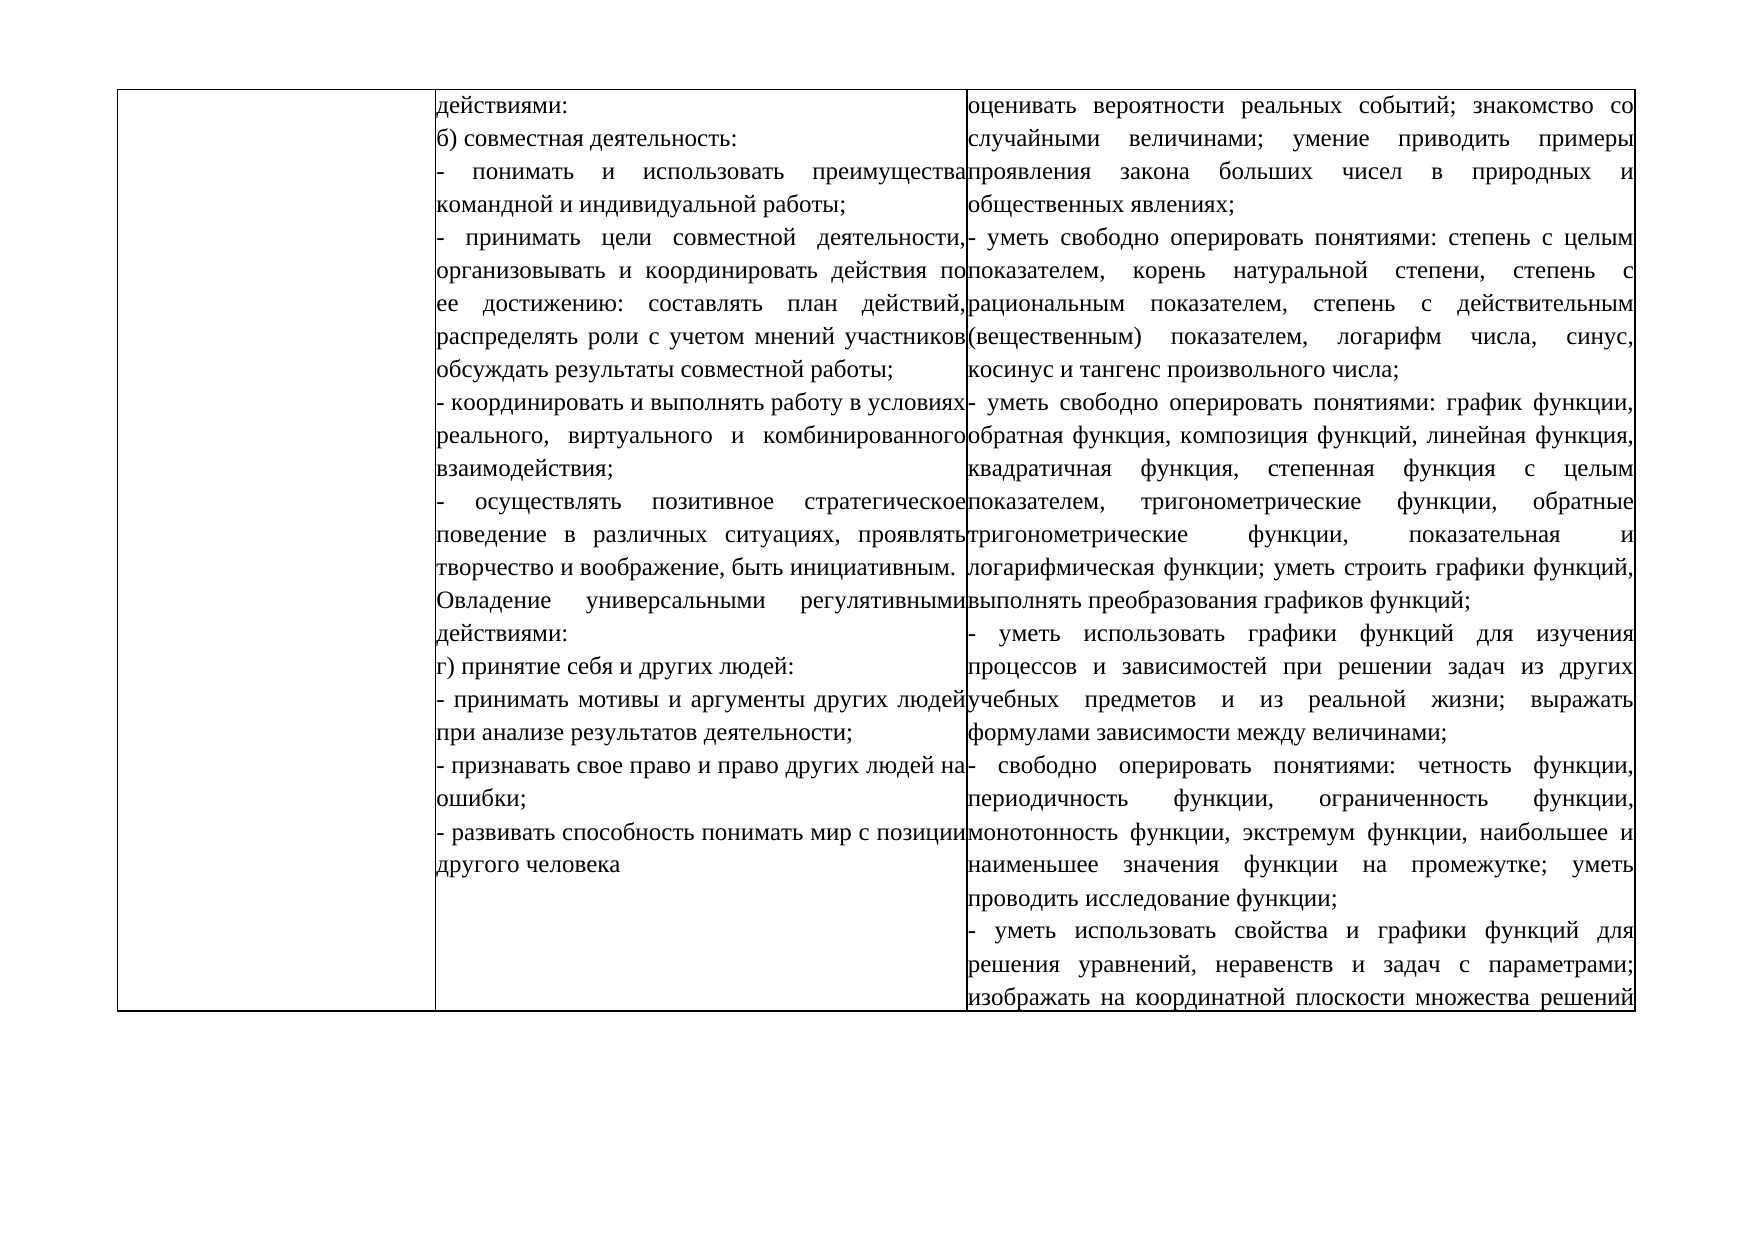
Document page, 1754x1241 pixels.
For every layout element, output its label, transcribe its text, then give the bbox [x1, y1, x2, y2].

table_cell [968, 90, 1634, 1010]
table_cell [118, 90, 435, 1010]
